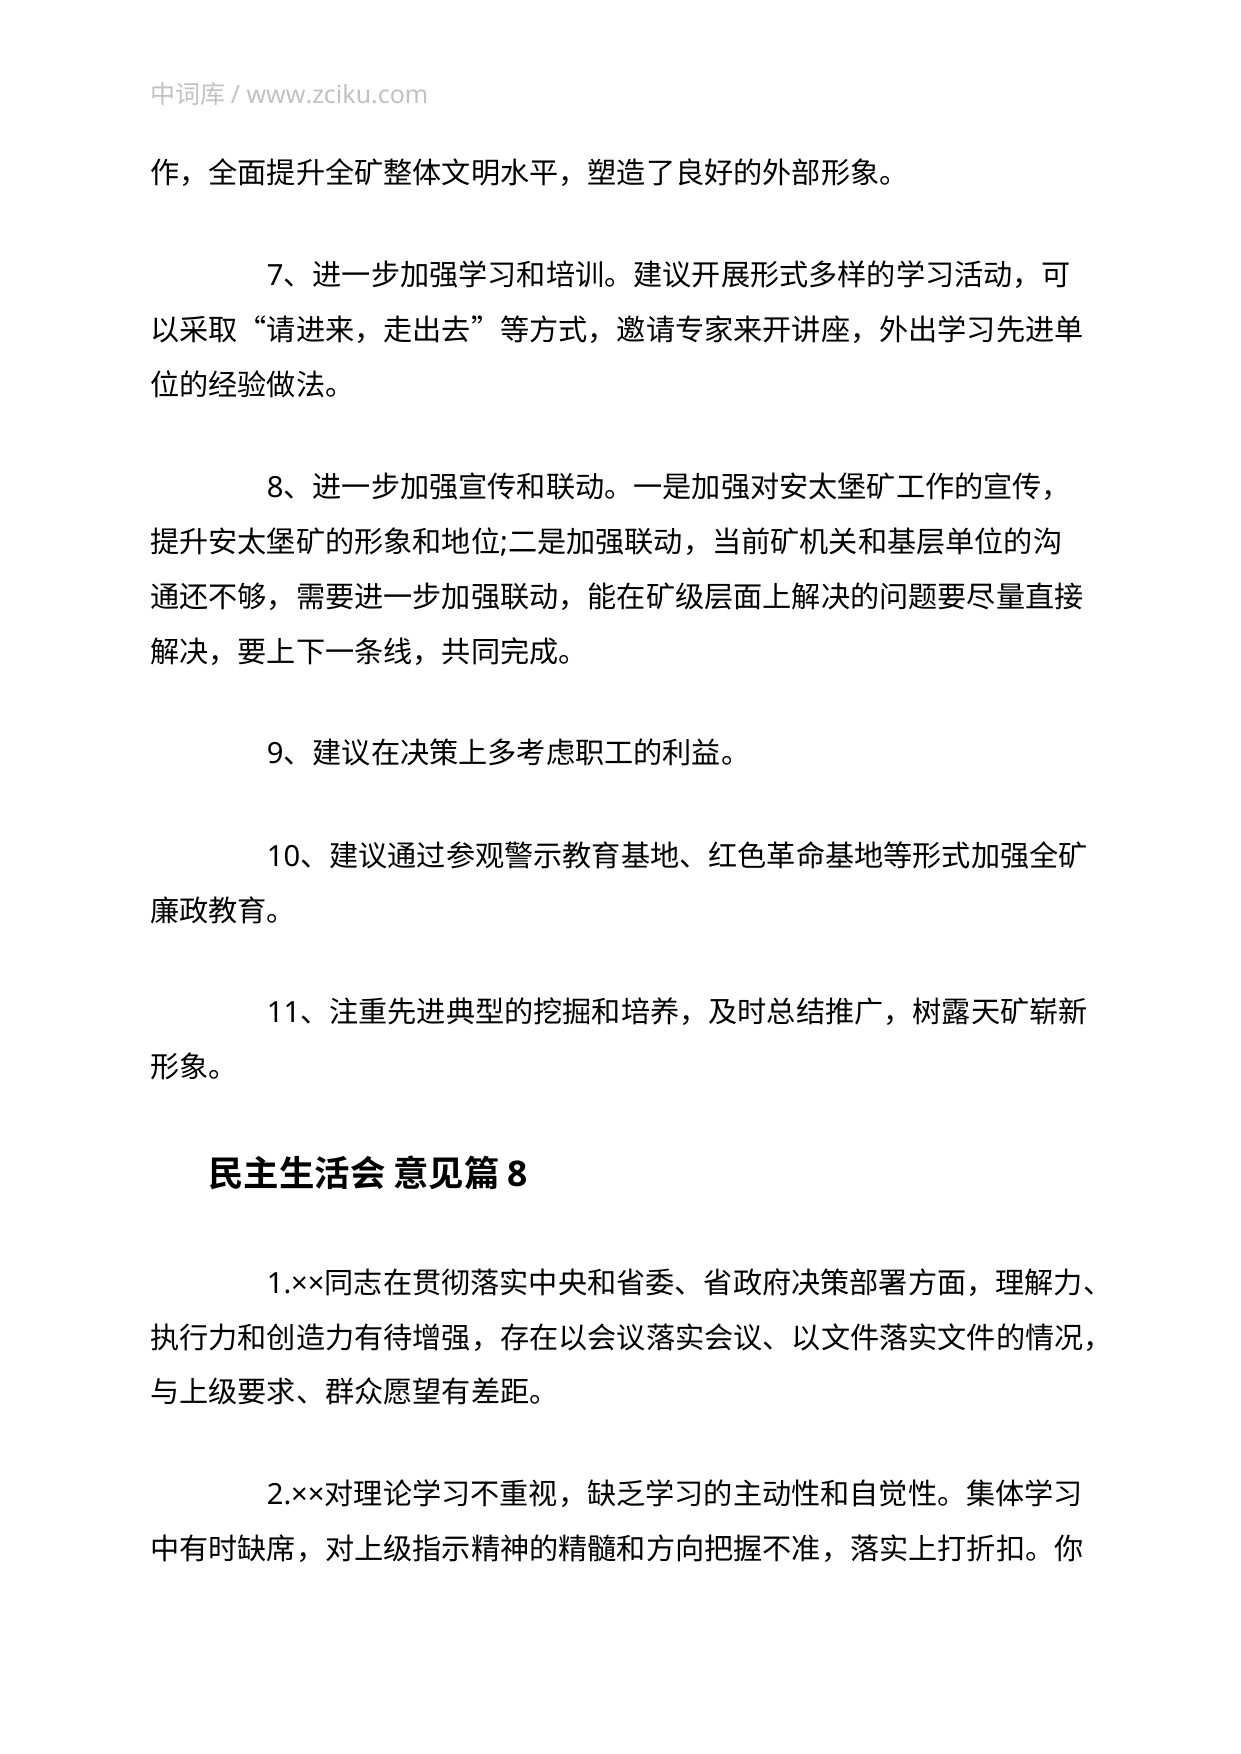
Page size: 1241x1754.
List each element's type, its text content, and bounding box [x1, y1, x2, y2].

text 10、建议通过参观警示教育基地、红色革命基地等形式加强全矿廉政教育。 [150, 832, 1090, 929]
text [150, 1471, 1090, 1568]
text 9、建议在决策上多考虑职工的利益。 [150, 730, 1090, 772]
text 8、进一步加强宣传和联动。一是加强对安太堡矿工作的宣传，提升安太堡矿的形象和地位;二是加强联动，当前矿机关和基层单位的沟通还不够，需要进一步加强联动，能在矿级层面上解决的问题要尽量直接解决，要上下一条线，共同完成。 [150, 463, 1090, 671]
text 民主生活会 意见篇8 [150, 1146, 1090, 1197]
text 11、注重先进典型的挖掘和培养，及时总结推广，树露天矿崭新形象。 [150, 989, 1090, 1086]
text 1.××同志在贯彻落实中央和省委、省政府决策部署方面，理解力、执行力和创造力有待增强，存在以会议落实会议、以文件落实文件的情况，与上级要求、群众愿望有差距。 [150, 1259, 1090, 1411]
text 7、进一步加强学习和培训。建议开展形式多样的学习活动，可以采取“请进来，走出去”等方式，邀请专家来开讲座，外出学习先进单位的经验做法。 [150, 252, 1090, 404]
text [150, 150, 1090, 192]
